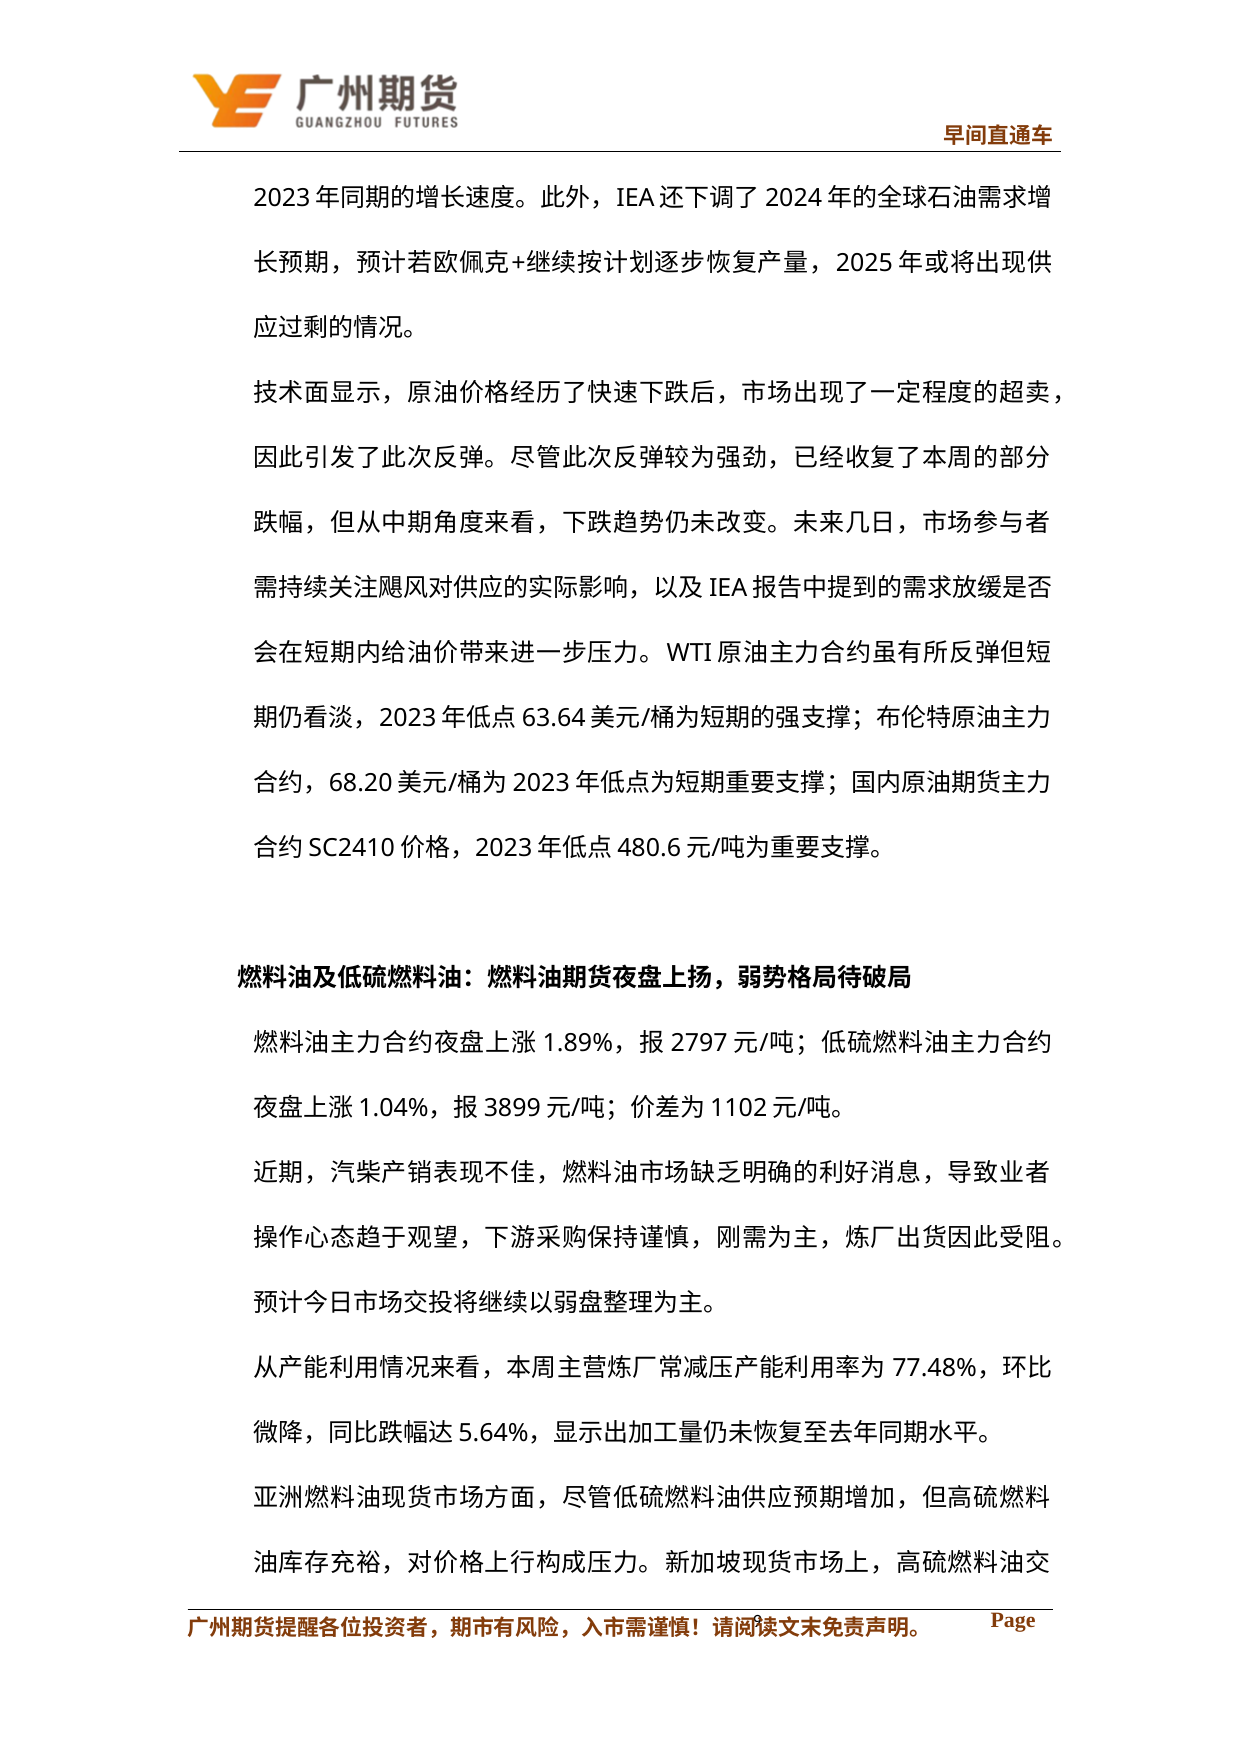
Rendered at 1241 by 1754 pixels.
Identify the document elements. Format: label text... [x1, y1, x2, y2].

text 技术面显示，原油价格经历了快速下跌后，市场出现了一定程度的超卖，因此引发了此次反弹。尽管此次反弹较为强劲，已经收复了本周的部分跌幅，但从中期角度来看，下跌趋势仍未改变。未来几日，市场参与者需持续关注飓风对供应的实际影响，以及IEA报告中提到的需求放缓是否会在短期内给油价带来进一步压力。WTI原油主力合约虽有所反弹但短期仍看淡，2023年低点63.64美元/桶为短期的强支撑；布伦特原油主力合约，68.20美元/桶为2023年低点为短期重要支撑；国内原油期货主力合约SC2410价格，2023年低点480.6元/吨为重要支撑。 [253, 358, 1053, 878]
picture [187, 61, 479, 139]
text 燃料油主力合约夜盘上涨1.89%，报2797元/吨；低硫燃料油主力合约夜盘上涨1.04%，报3899元/吨；价差为1102元/吨。 [253, 1008, 1053, 1138]
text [253, 163, 1053, 358]
text 燃料油及低硫燃料油：燃料油期货夜盘上扬，弱势格局待破局 [187, 943, 1053, 1008]
text 近期，汽柴产销表现不佳，燃料油市场缺乏明确的利好消息，导致业者操作心态趋于观望，下游采购保持谨慎，刚需为主，炼厂出货因此受阻。预计今日市场交投将继续以弱盘整理为主。 [253, 1138, 1053, 1333]
text 从产能利用情况来看，本周主营炼厂常减压产能利用率为77.48%，环比微降，同比跌幅达5.64%，显示出加工量仍未恢复至去年同期水平。 [253, 1333, 1053, 1463]
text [253, 1463, 1053, 1593]
